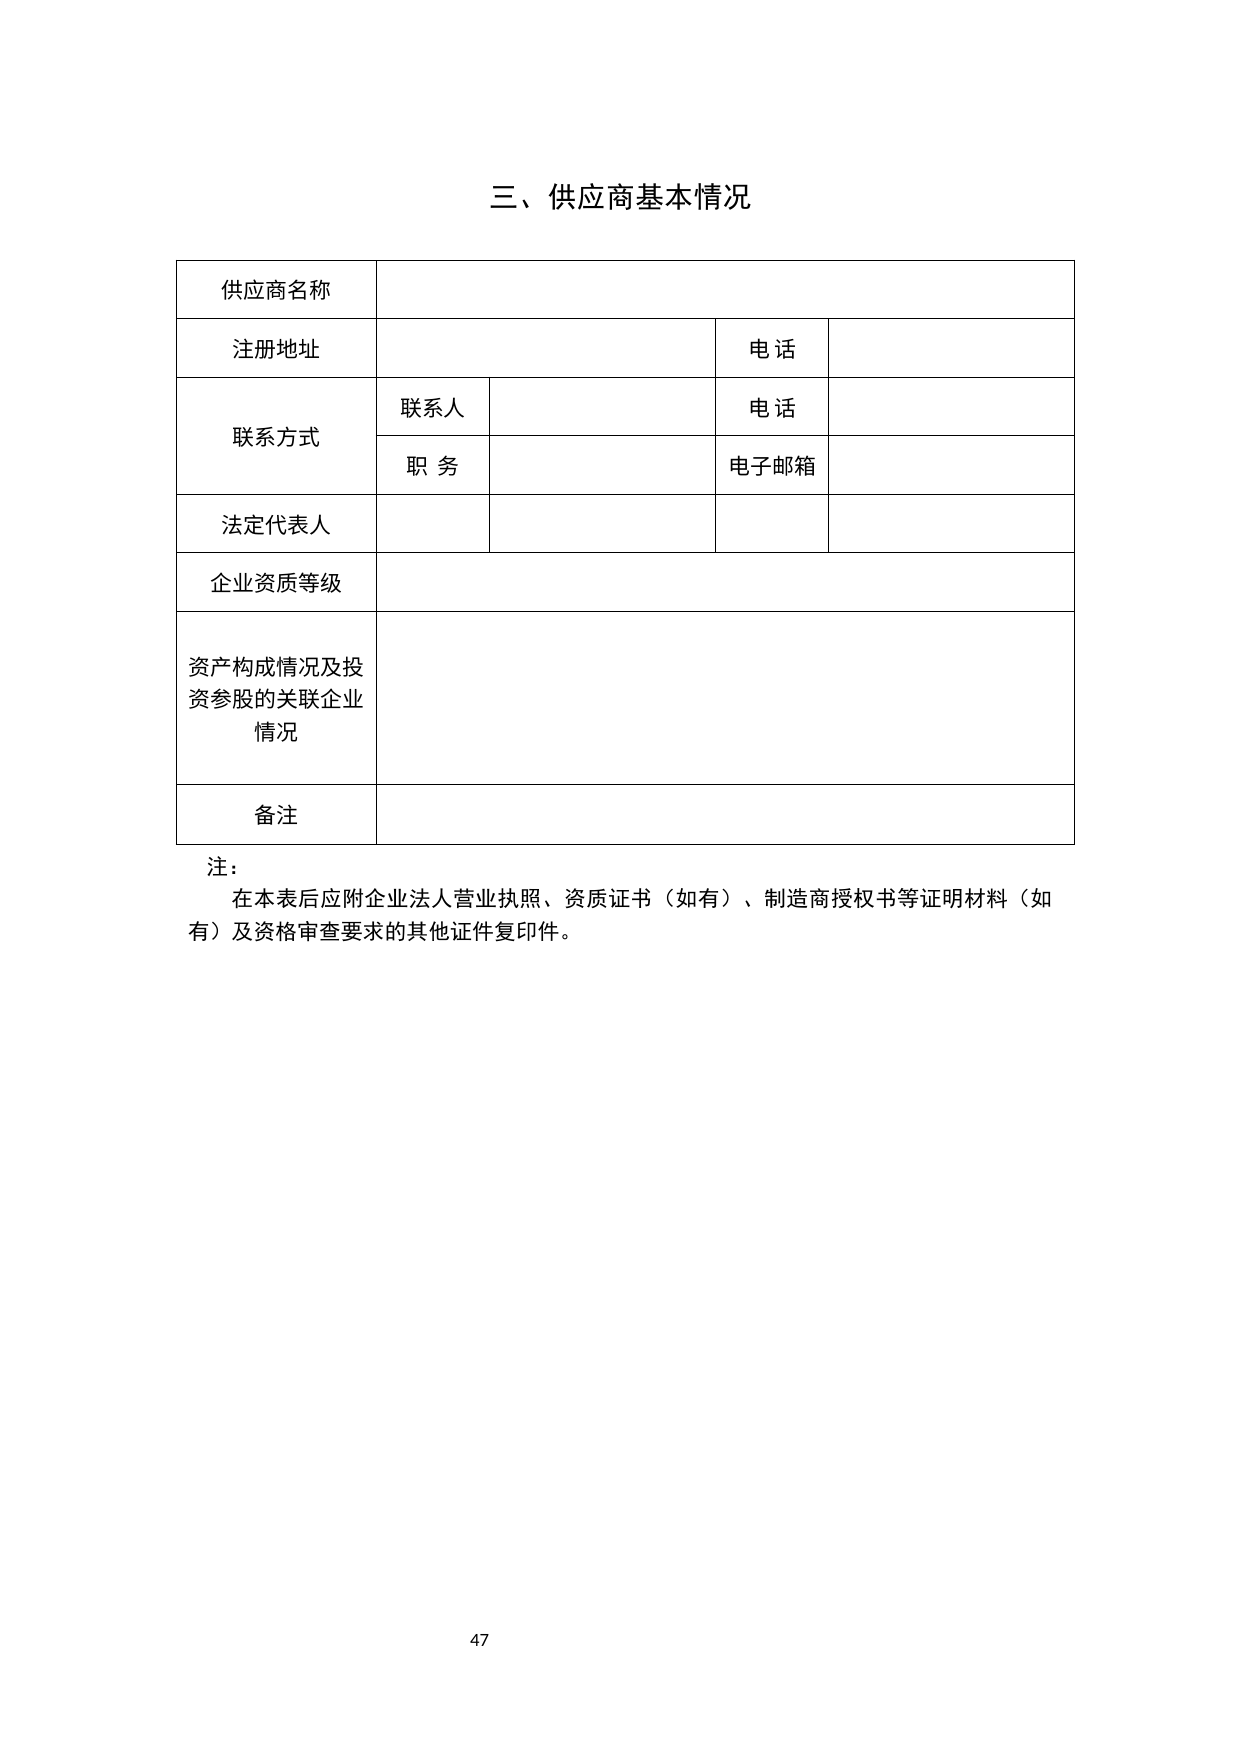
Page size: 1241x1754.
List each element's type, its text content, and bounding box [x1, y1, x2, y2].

table_cell 职 务 [377, 436, 489, 494]
table_cell 联系方式 [177, 378, 376, 494]
table_cell [716, 495, 828, 552]
text 三、供应商基本情况 [187, 162, 1053, 227]
table_cell [829, 378, 1074, 435]
table_cell [377, 553, 1074, 611]
text 在本表后应附企业法人营业执照、资质证书（如有）、制造商授权书等证明材料（如有）及资格审查要求的其他证件复印件。 [187, 877, 1053, 942]
table_cell 电 话 [716, 319, 828, 377]
table_cell 电子邮箱 [716, 436, 828, 494]
table_cell [377, 319, 715, 377]
table_cell [829, 319, 1074, 377]
table_cell 备注 [177, 785, 376, 844]
table_cell [490, 378, 715, 435]
table_cell [377, 612, 1074, 784]
table_cell 注册地址 [177, 319, 376, 377]
table_cell [490, 495, 715, 552]
table_cell 电 话 [716, 378, 828, 435]
table_cell 企业资质等级 [177, 553, 376, 611]
table_header 供应商名称 [177, 261, 376, 318]
table_header [377, 261, 1074, 318]
text 注： [206, 845, 1053, 877]
table_cell 资产构成情况及投资参股的关联企业情况 [177, 612, 376, 784]
table_cell [377, 785, 1074, 844]
table_cell [829, 436, 1074, 494]
table_cell [829, 495, 1074, 552]
table_cell [490, 436, 715, 494]
table_cell [377, 495, 489, 552]
table_cell 联系人 [377, 378, 489, 435]
table_cell 法定代表人 [177, 495, 376, 552]
